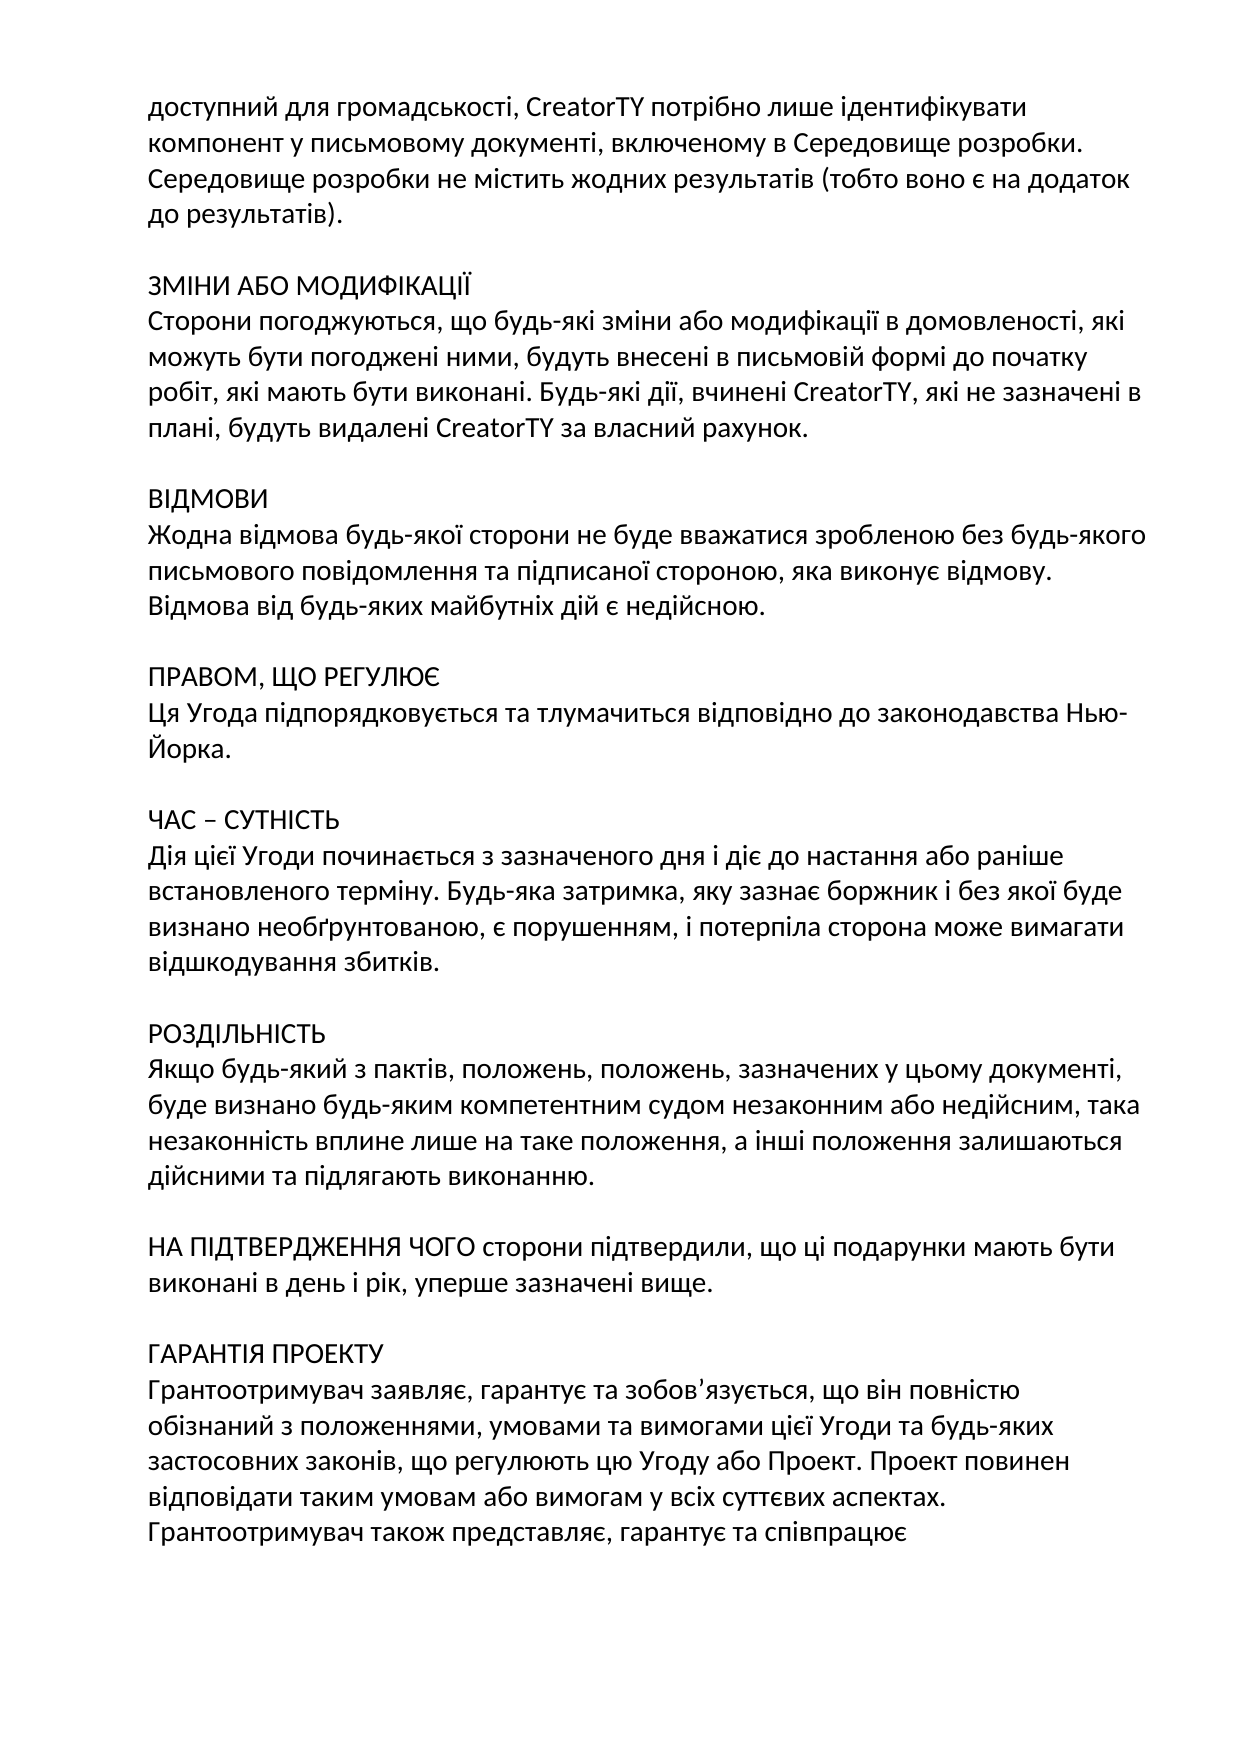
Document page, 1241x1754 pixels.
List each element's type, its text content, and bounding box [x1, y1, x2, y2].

text НА ПІДТВЕРДЖЕННЯ ЧОГО сторони підтвердили, що ці подарунки мають бути виконані в день і рік, уперше зазначені вище. [148, 1228, 1152, 1300]
text ГАРАНТІЯ ПРОЕКТУ [148, 1335, 1152, 1371]
text Дія цієї Угоди починається з зазначеного дня і діє до настання або раніше встановленого терміну. Будь-яка затримка, яку зазнає боржник і без якої буде визнано необґрунтованою, є порушенням, і потерпіла сторона може вимагати відшкодування збитків. [148, 837, 1152, 979]
text ВІДМОВИ [148, 480, 1152, 516]
text Грантоотримувач заявляє, гарантує та зобов’язується, що він повністю обізнаний з положеннями, умовами та вимогами цієї Угоди та будь-яких застосовних законів, що регулюють цю Угоду або Проект. Проект повинен відповідати таким умовам або вимогам у всіх суттєвих аспектах. Грантоотримувач також представляє, гарантує та співпрацює [148, 1371, 1152, 1549]
text ПРАВОМ, ЩО РЕГУЛЮЄ [148, 658, 1152, 694]
text Якщо будь-який з пактів, положень, положень, зазначених у цьому документі, буде визнано будь-яким компетентним судом незаконним або недійсним, така незаконність вплине лише на таке положення, а інші положення залишаються дійсними та підлягають виконанню. [148, 1050, 1152, 1193]
text Сторони погоджуються, що будь-які зміни або модифікації в домовленості, які можуть бути погоджені ними, будуть внесені в письмовій формі до початку робіт, які мають бути виконані. Будь-які дії, вчинені CreatorTY, які не зазначені в плані, будуть видалені CreatorTY за власний рахунок. [148, 302, 1152, 445]
text ЗМІНИ АБО МОДИФІКАЦІЇ [148, 267, 1152, 302]
text ЧАС – СУТНІСТЬ [148, 801, 1152, 837]
text Жодна відмова будь-якої сторони не буде вважатися зробленою без будь-якого письмового повідомлення та підписаної стороною, яка виконує відмову. Відмова від будь-яких майбутніх дій є недійсною. [148, 516, 1152, 623]
text Ця Угода підпорядковується та тлумачиться відповідно до законодавства Нью-Йорка. [148, 694, 1152, 765]
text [148, 88, 1152, 231]
text РОЗДІЛЬНІСТЬ [148, 1015, 1152, 1050]
